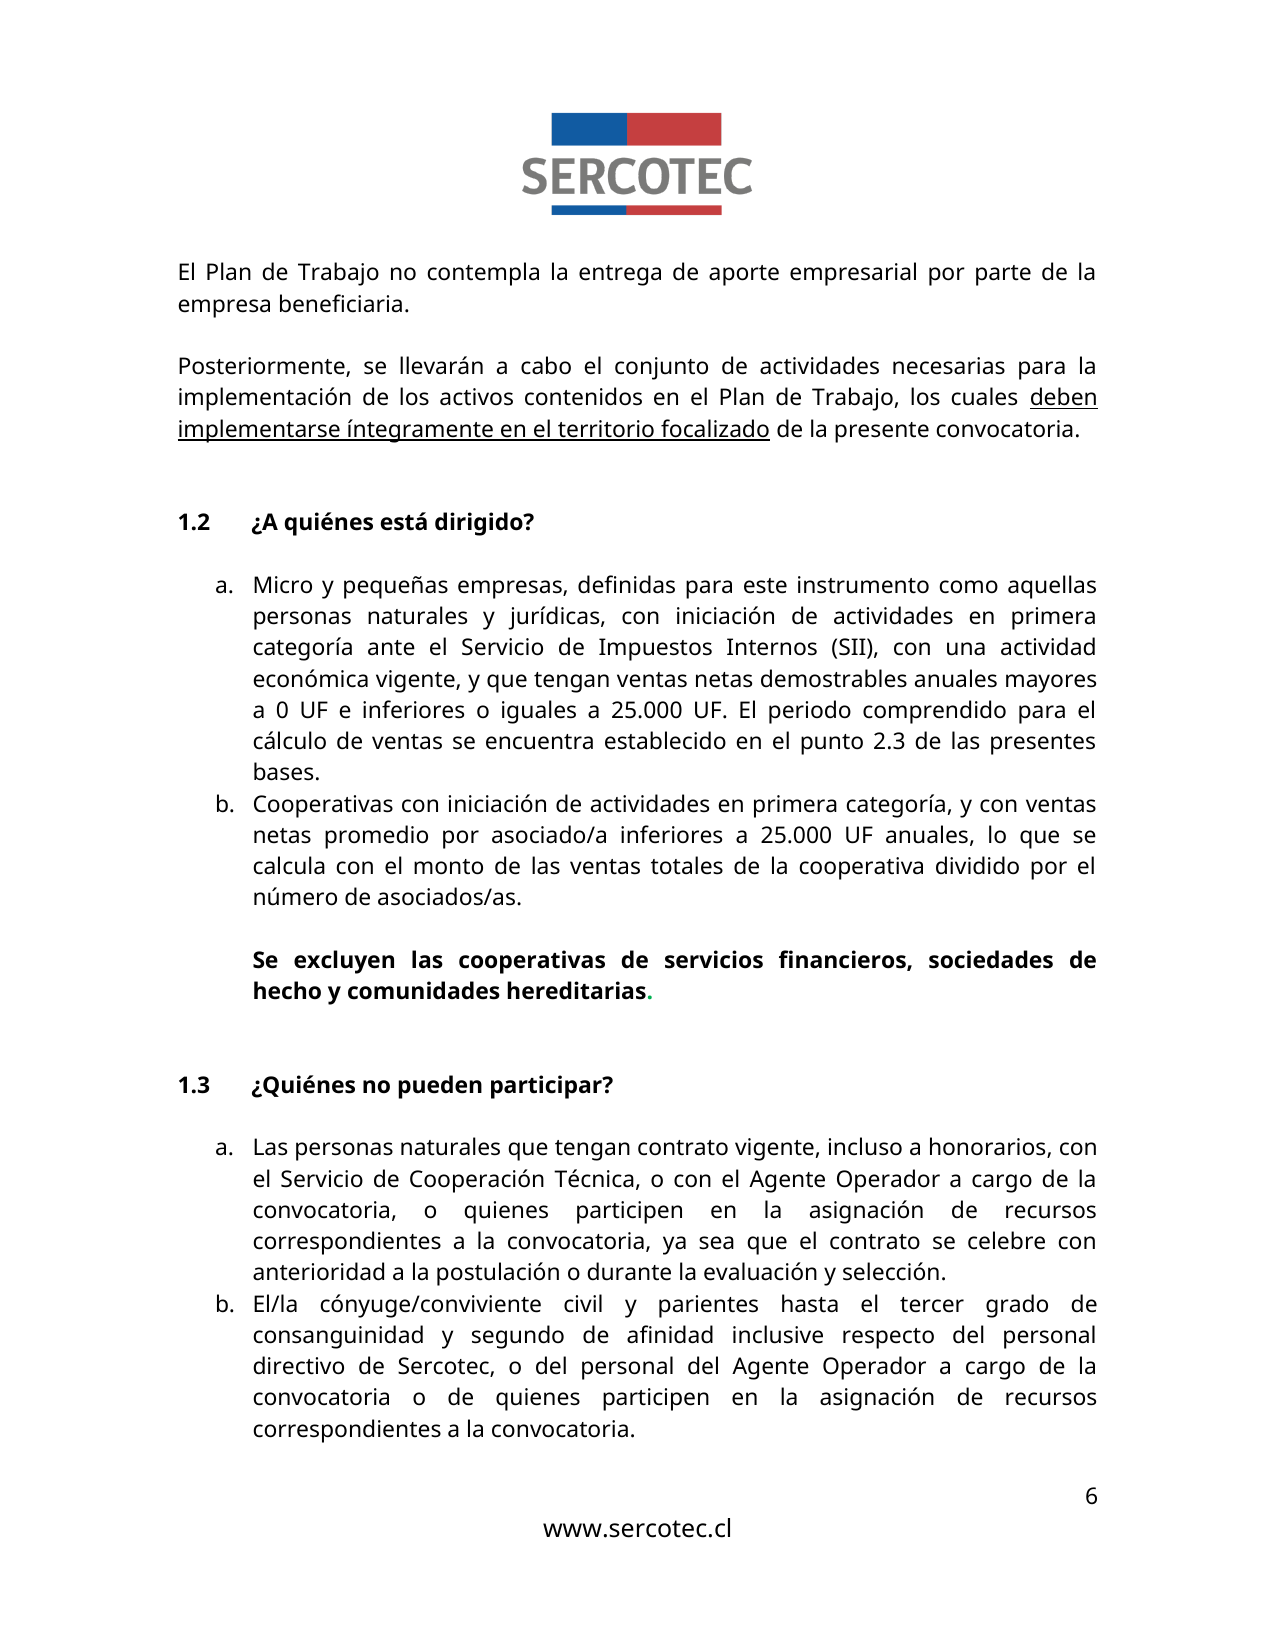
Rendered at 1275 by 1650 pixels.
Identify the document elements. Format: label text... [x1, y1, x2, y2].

list Cooperativas con iniciación de actividades en primera categoría, y con ventas netas promedio por asociado/a inferiores a 25.000 UF anuales, lo que se calcula con el monto de las ventas totales de la cooperativa dividido por el número de asociados/as. [215, 787, 1098, 912]
list Micro y pequeñas empresas, definidas para este instrumento como aquellas personas naturales y jurídicas, con iniciación de actividades en primera categoría ante el Servicio de Impuestos Internos (SII), con una actividad económica vigente, y que tengan ventas netas demostrables anuales mayores a 0 UF e inferiores o iguales a 25.000 UF. El periodo comprendido para el cálculo de ventas se encuentra establecido en el punto 2.3 de las presentes bases. [215, 569, 1098, 787]
picture [512, 105, 763, 225]
list El/la cónyuge/conviviente civil y parientes hasta el tercer grado de consanguinidad y segundo de afinidad inclusive respecto del personal directivo de Sercotec, o del personal del Agente Operador a cargo de la convocatoria o de quienes participen en la asignación de recursos correspondientes a la convocatoria. [215, 1287, 1098, 1444]
text El Plan de Trabajo no contempla la entrega de aporte empresarial por parte de la empresa beneficiaria. [177, 256, 1098, 319]
text 1.3 ¿Quiénes no pueden participar? [177, 1069, 1098, 1100]
text 1.2 ¿A quiénes está dirigido? [177, 506, 1098, 537]
text Posteriormente, se llevarán a cabo el conjunto de actividades necesarias para la implementación de los activos contenidos en el Plan de Trabajo, los cuales deben implementarse íntegramente en el territorio focalizado de la presente convocatoria. [177, 350, 1098, 444]
list Se excluyen las cooperativas de servicios financieros, sociedades de hecho y comunidades hereditarias. [252, 944, 1098, 1006]
list Las personas naturales que tengan contrato vigente, incluso a honorarios, con el Servicio de Cooperación Técnica, o con el Agente Operador a cargo de la convocatoria, o quienes participen en la asignación de recursos correspondientes a la convocatoria, ya sea que el contrato se celebre con anterioridad a la postulación o durante la evaluación y selección. [215, 1131, 1098, 1287]
